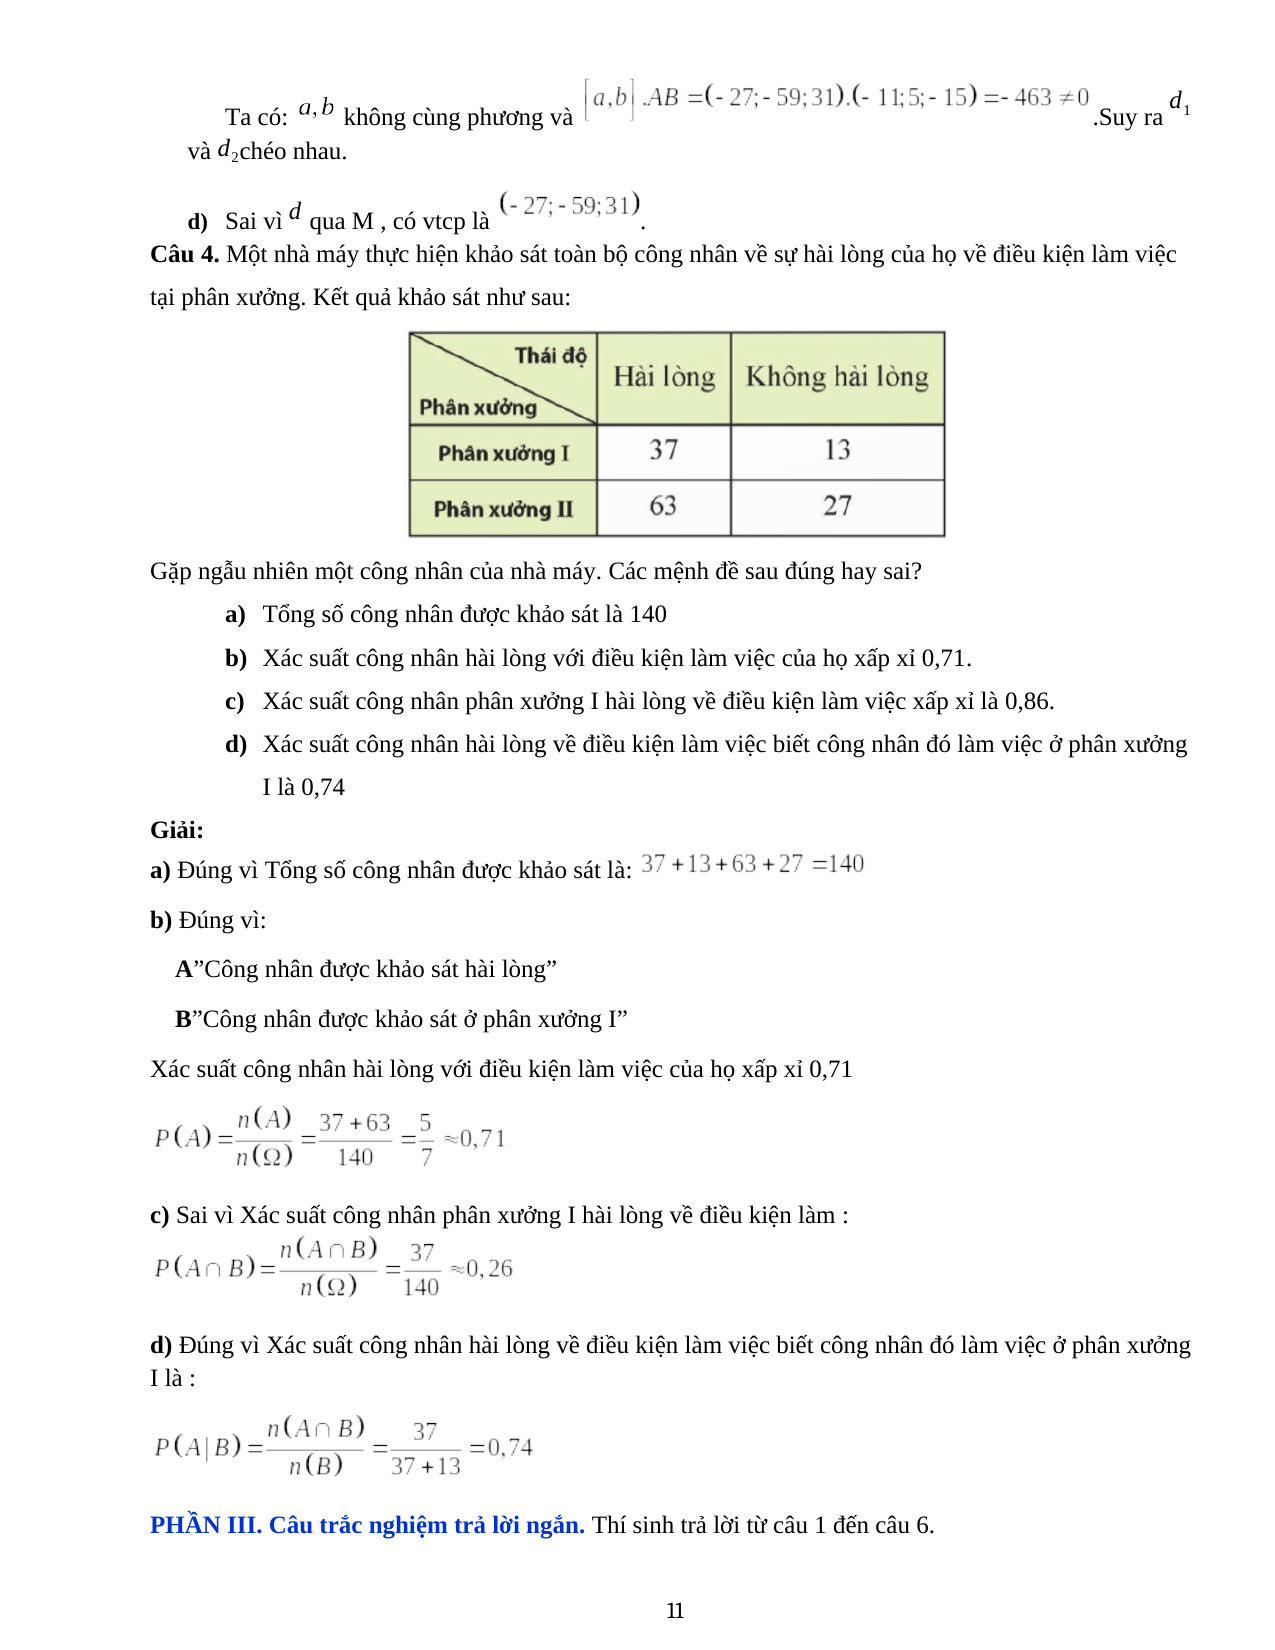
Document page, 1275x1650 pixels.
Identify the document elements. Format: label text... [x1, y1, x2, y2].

text a) Đúng vì Tổng số công nhân được khảo sát là: [150, 848, 1200, 884]
list Xác suất công nhân hài lòng về điều kiện làm việc biết công nhân đó làm việc ở phân xưởng I là 0,74 [225, 729, 1200, 801]
text A”Công nhân được khảo sát hài lòng” [150, 954, 1200, 983]
text Ta có: không cùng phương và .Suy ra và chéo nhau. [187, 75, 1200, 166]
list Câu 4. Một nhà máy thực hiện khảo sát toàn bộ công nhân về sự hài lòng của họ về điều kiện làm việc tại phân xưởng. Kết quả khảo sát như sau: [150, 239, 1200, 311]
list Gặp ngẫu nhiên một công nhân của nhà máy. Các mệnh đề sau đúng hay sai? [150, 556, 1200, 585]
list Tổng số công nhân được khảo sát là 140 [225, 599, 1200, 628]
list Giải: [150, 815, 1200, 844]
text b) Đúng vì: [150, 905, 1200, 933]
list Sai vì qua M , có vtcp là . [187, 187, 1200, 235]
text PHẦN III. Câu trắc nghiệm trả lời ngắn. Thí sinh trả lời từ câu 1 đến câu 6. [150, 1510, 1200, 1538]
list Xác suất công nhân hài lòng với điều kiện làm việc của họ xấp xỉ 0,71. [225, 643, 1200, 671]
picture [403, 325, 947, 542]
text Xác suất công nhân hài lòng với điều kiện làm việc của họ xấp xỉ 0,71 [150, 1054, 1200, 1083]
text B”Công nhân được khảo sát ở phân xưởng I” [150, 1004, 1200, 1033]
text d) Đúng vì Xác suất công nhân hài lòng về điều kiện làm việc biết công nhân đó làm việc ở phân xưởng I là : [150, 1330, 1200, 1392]
list Xác suất công nhân phân xưởng I hài lòng về điều kiện làm việc xấp xỉ là 0,86. [225, 686, 1200, 714]
text c) Sai vì Xác suất công nhân phân xưởng I hài lòng về điều kiện làm : [150, 1200, 1200, 1309]
